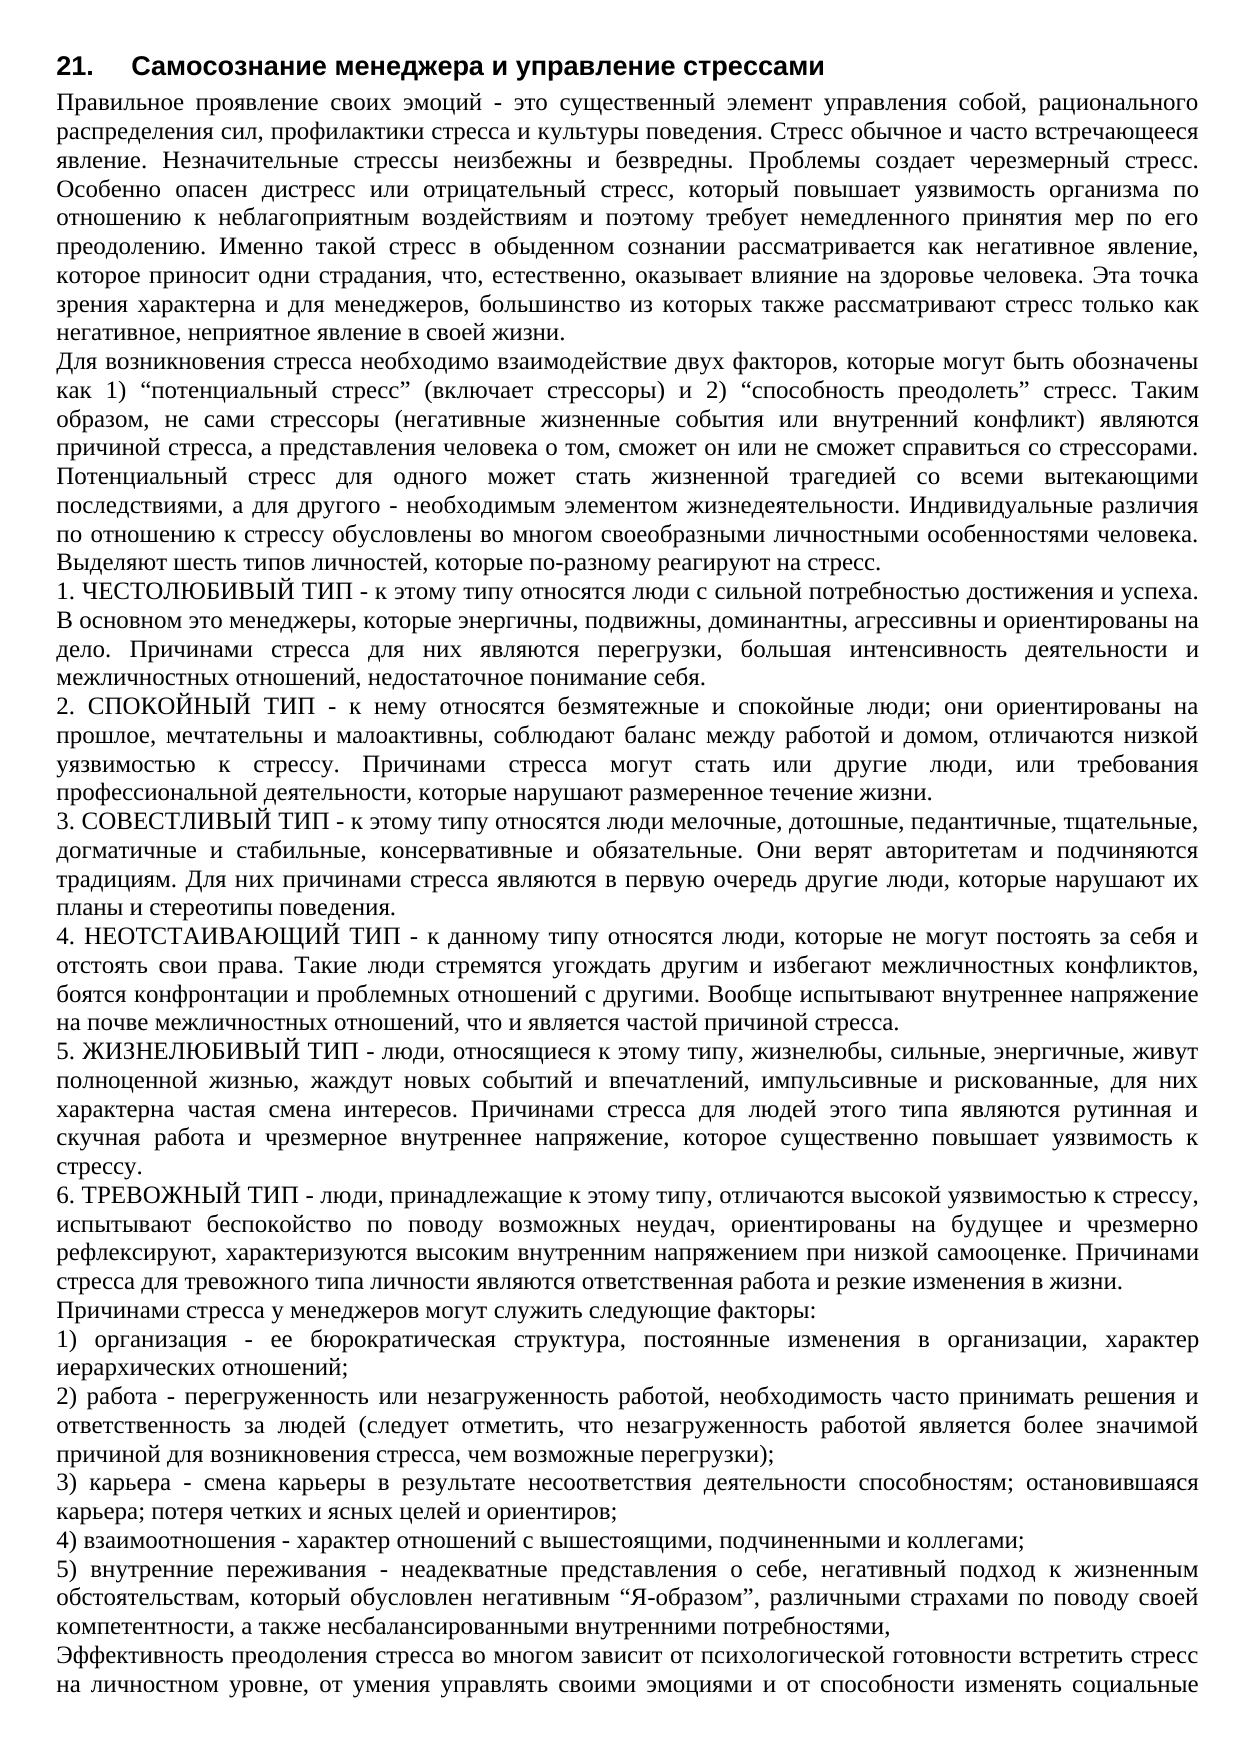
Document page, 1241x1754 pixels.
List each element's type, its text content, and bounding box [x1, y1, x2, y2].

subtitle Самосознание менеджера и управление стрессами [56, 50, 1200, 81]
text Причинами стресса у менеджеров могут служить следующие факторы: [56, 1295, 1200, 1324]
text 6. ТРЕВОЖНЫЙ ТИП - люди, принадлежащие к этому типу, отличаются высокой уязвимостью к стрессу, испытывают беспокойство по поводу возможных неудач, ориентированы на будущее и чрезмерно рефлексируют, характеризуются высоким внутренним напряжением при низкой самооценке. Причинами стресса для тревожного типа личности являются ответственная работа и резкие изменения в жизни. [56, 1180, 1200, 1295]
text 1) организация - ее бюрократическая структура, постоянные изменения в организации, характер иерархических отношений; [56, 1324, 1200, 1381]
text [56, 1640, 1200, 1697]
text 4. НЕОТСТАИВАЮЩИЙ ТИП - к данному типу относятся люди, которые не могут постоять за себя и отстоять свои права. Такие люди стремятся угождать другим и избегают межличностных конфликтов, боятся конфронтации и проблемных отношений с другими. Вообще испытывают внутреннее напряжение на почве межличностных отношений, что и является частой причиной стресса. [56, 921, 1200, 1036]
text Правильное проявление своих эмоций - это существенный элемент управления собой, рационального распределения сил, профилактики стресса и культуры поведения. Стресс обычное и часто встречающееся явление. Незначительные стрессы неизбежны и безвредны. Проблемы создает черезмерный стресс. Особенно опасен дистресс или отрицательный стресс, который повышает уязвимость организма по отношению к неблагоприятным воздействиям и поэтому требует немедленного принятия мер по его преодолению. Именно такой стресс в обыденном сознании рассматривается как негативное явление, которое приносит одни страдания, что, естественно, оказывает влияние на здоровье человека. Эта точка зрения характерна и для менеджеров, большинство из которых также рассматривают стресс только как негативное, неприятное явление в своей жизни. [56, 87, 1200, 346]
text 4) взаимоотношения - характер отношений с вышестоящими, подчиненными и коллегами; [56, 1525, 1200, 1554]
text 3) карьера - смена карьеры в результате несоответствия деятельности способностям; остановившаяся карьера; потеря четких и ясных целей и ориентиров; [56, 1467, 1200, 1525]
text Для возникновения стресса необходимо взаимодействие двух факторов, которые могут быть обозначены как 1) “потенциальный стресс” (включает стрессоры) и 2) “способность преодолеть” стресс. Таким образом, не сами стрессоры (негативные жизненные события или внутренний конфликт) являются причиной стресса, а представления человека о том, сможет он или не сможет справиться со стрессорами. Потенциальный стресс для одного может стать жизненной трагедией со всеми вытекающими последствиями, а для другого - необходимым элементом жизнедеятельности. Индивидуальные различия по отношению к стрессу обусловлены во многом своеобразными личностными особенностями человека. Выделяют шесть типов личностей, которые по-разному реагируют на стресс. [56, 346, 1200, 576]
text 5. ЖИЗНЕЛЮБИВЫЙ ТИП - люди, относящиеся к этому типу, жизнелюбы, сильные, энергичные, живут полноценной жизнью, жаждут новых событий и впечатлений, импульсивные и рискованные, для них характерна частая смена интересов. Причинами стресса для людей этого типа являются рутинная и скучная работа и чрезмерное внутреннее напряжение, которое существенно повышает уязвимость к стрессу. [56, 1036, 1200, 1180]
text 5) внутренние переживания - неадекватные представления о себе, негативный подход к жизненным обстоятельствам, который обусловлен негативным “Я-образом”, различными страхами по поводу своей компетентности, а также несбалансированными внутренними потребностями, [56, 1554, 1200, 1640]
text 3. СОВЕСТЛИВЫЙ ТИП - к этому типу относятся люди мелочные, дотошные, педантичные, тщательные, догматичные и стабильные, консервативные и обязательные. Они верят авторитетам и подчиняются традициям. Для них причинами стресса являются в первую очередь другие люди, которые нарушают их планы и стереотипы поведения. [56, 806, 1200, 921]
text 2) работа - перегруженность или незагруженность работой, необходимость часто принимать решения и ответственность за людей (следует отметить, что незагруженность работой является более значимой причиной для возникновения стресса, чем возможные перегрузки); [56, 1381, 1200, 1467]
text 1. ЧЕСТОЛЮБИВЫЙ ТИП - к этому типу относятся люди с сильной потребностью достижения и успеха. В основном это менеджеры, которые энергичны, подвижны, доминантны, агрессивны и ориентированы на дело. Причинами стресса для них являются перегрузки, большая интенсивность деятельности и межличностных отношений, недостаточное понимание себя. [56, 576, 1200, 691]
text 2. СПОКОЙНЫЙ ТИП - к нему относятся безмятежные и спокойные люди; они ориентированы на прошлое, мечтательны и малоактивны, соблюдают баланс между работой и домом, отличаются низкой уязвимостью к стрессу. Причинами стресса могут стать или другие люди, или требования профессиональной деятельности, которые нарушают размеренное течение жизни. [56, 691, 1200, 806]
